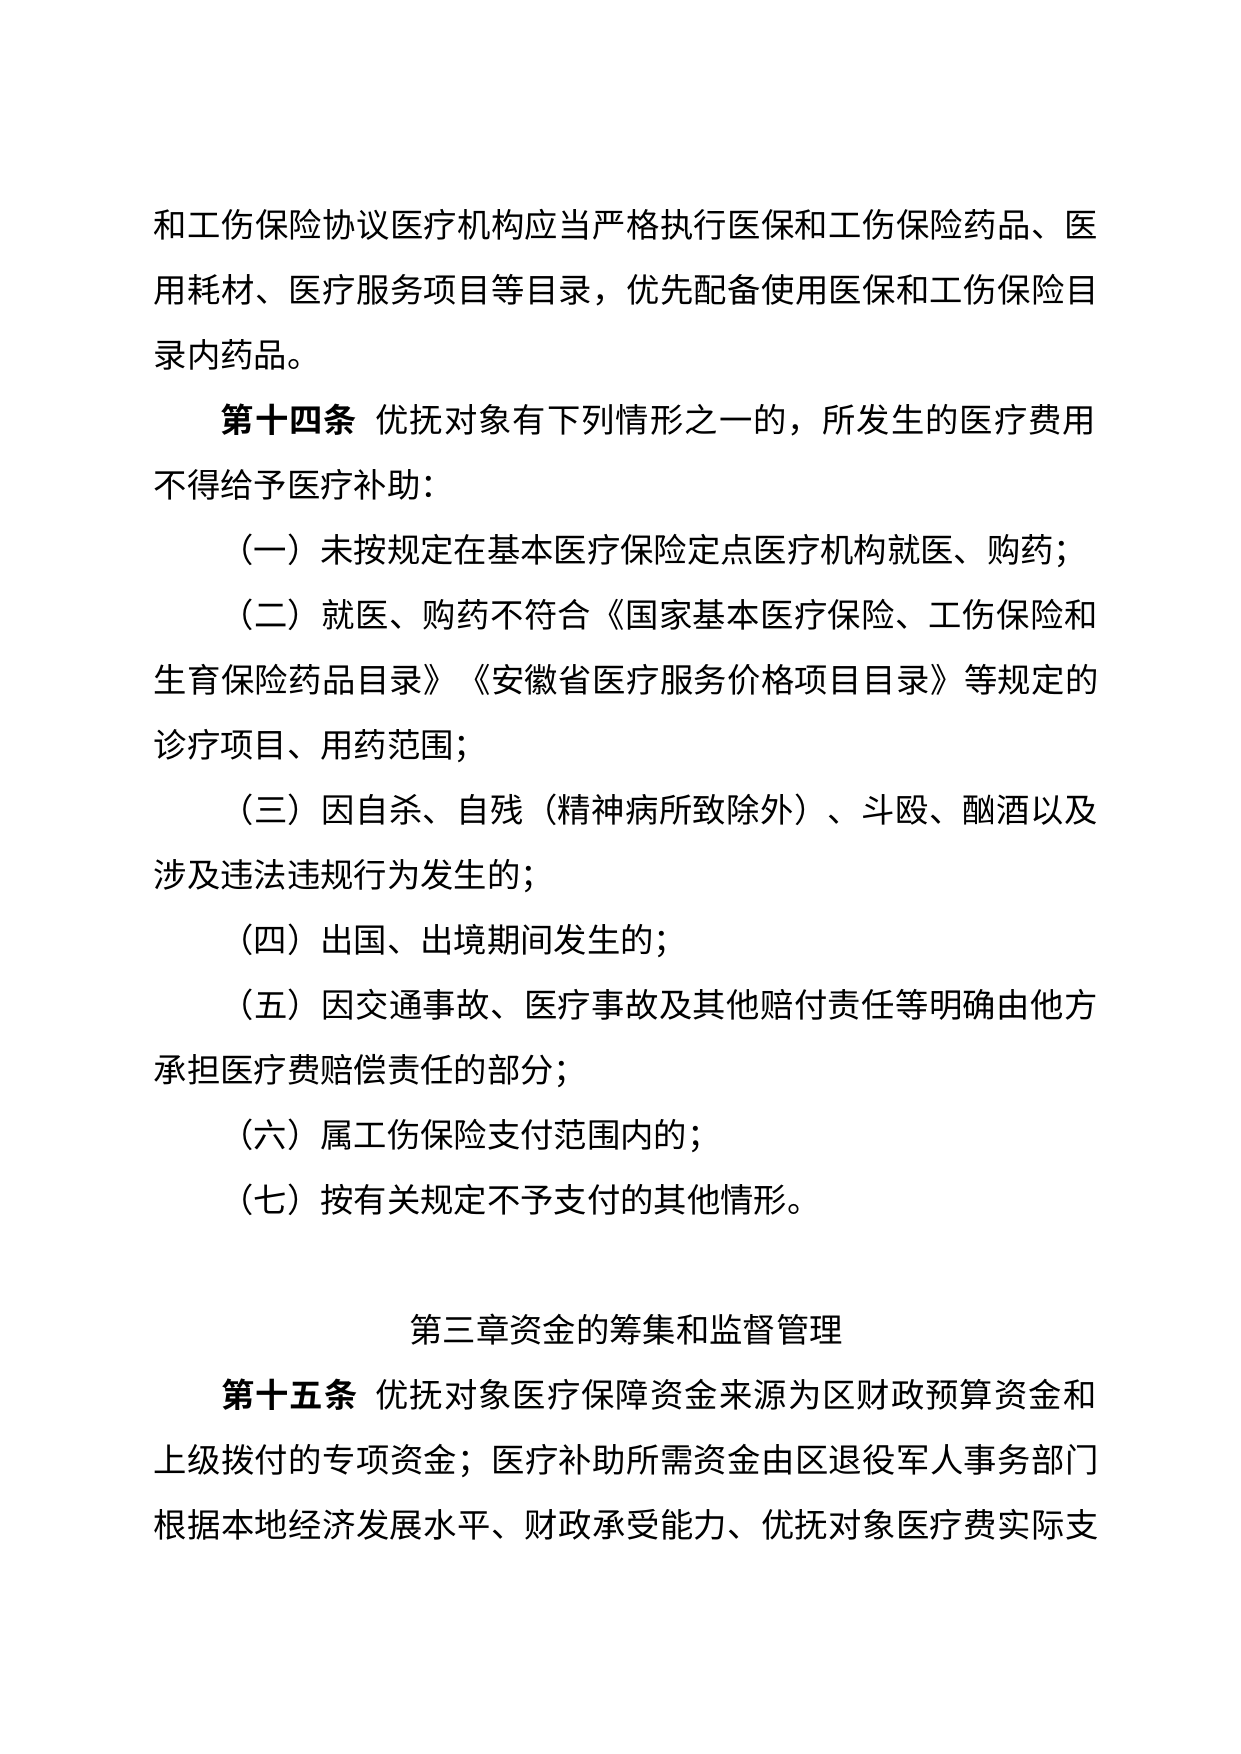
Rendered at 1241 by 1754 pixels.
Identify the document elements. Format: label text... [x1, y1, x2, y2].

text （七）按有关规定不予支付的其他情形。 [153, 1165, 1098, 1230]
text （六）属工伤保险支付范围内的； [153, 1100, 1098, 1165]
text 第十四条 优抚对象有下列情形之一的，所发生的医疗费用不得给予医疗补助： [153, 385, 1098, 515]
text （四）出国、出境期间发生的； [153, 905, 1098, 970]
text （五）因交通事故、医疗事故及其他赔付责任等明确由他方承担医疗费赔偿责任的部分； [153, 970, 1098, 1100]
text （三）因自杀、自残（精神病所致除外）、斗殴、酗酒以及涉及违法违规行为发生的； [153, 775, 1098, 905]
text （二）就医、购药不符合《国家基本医疗保险、工伤保险和生育保险药品目录》《安徽省医疗服务价格项目目录》等规定的诊疗项目、用药范围； [153, 580, 1098, 775]
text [153, 190, 1098, 385]
text （一）未按规定在基本医疗保险定点医疗机构就医、购药； [153, 515, 1098, 580]
text 第三章资金的筹集和监督管理 [153, 1295, 1098, 1360]
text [153, 1360, 1098, 1555]
